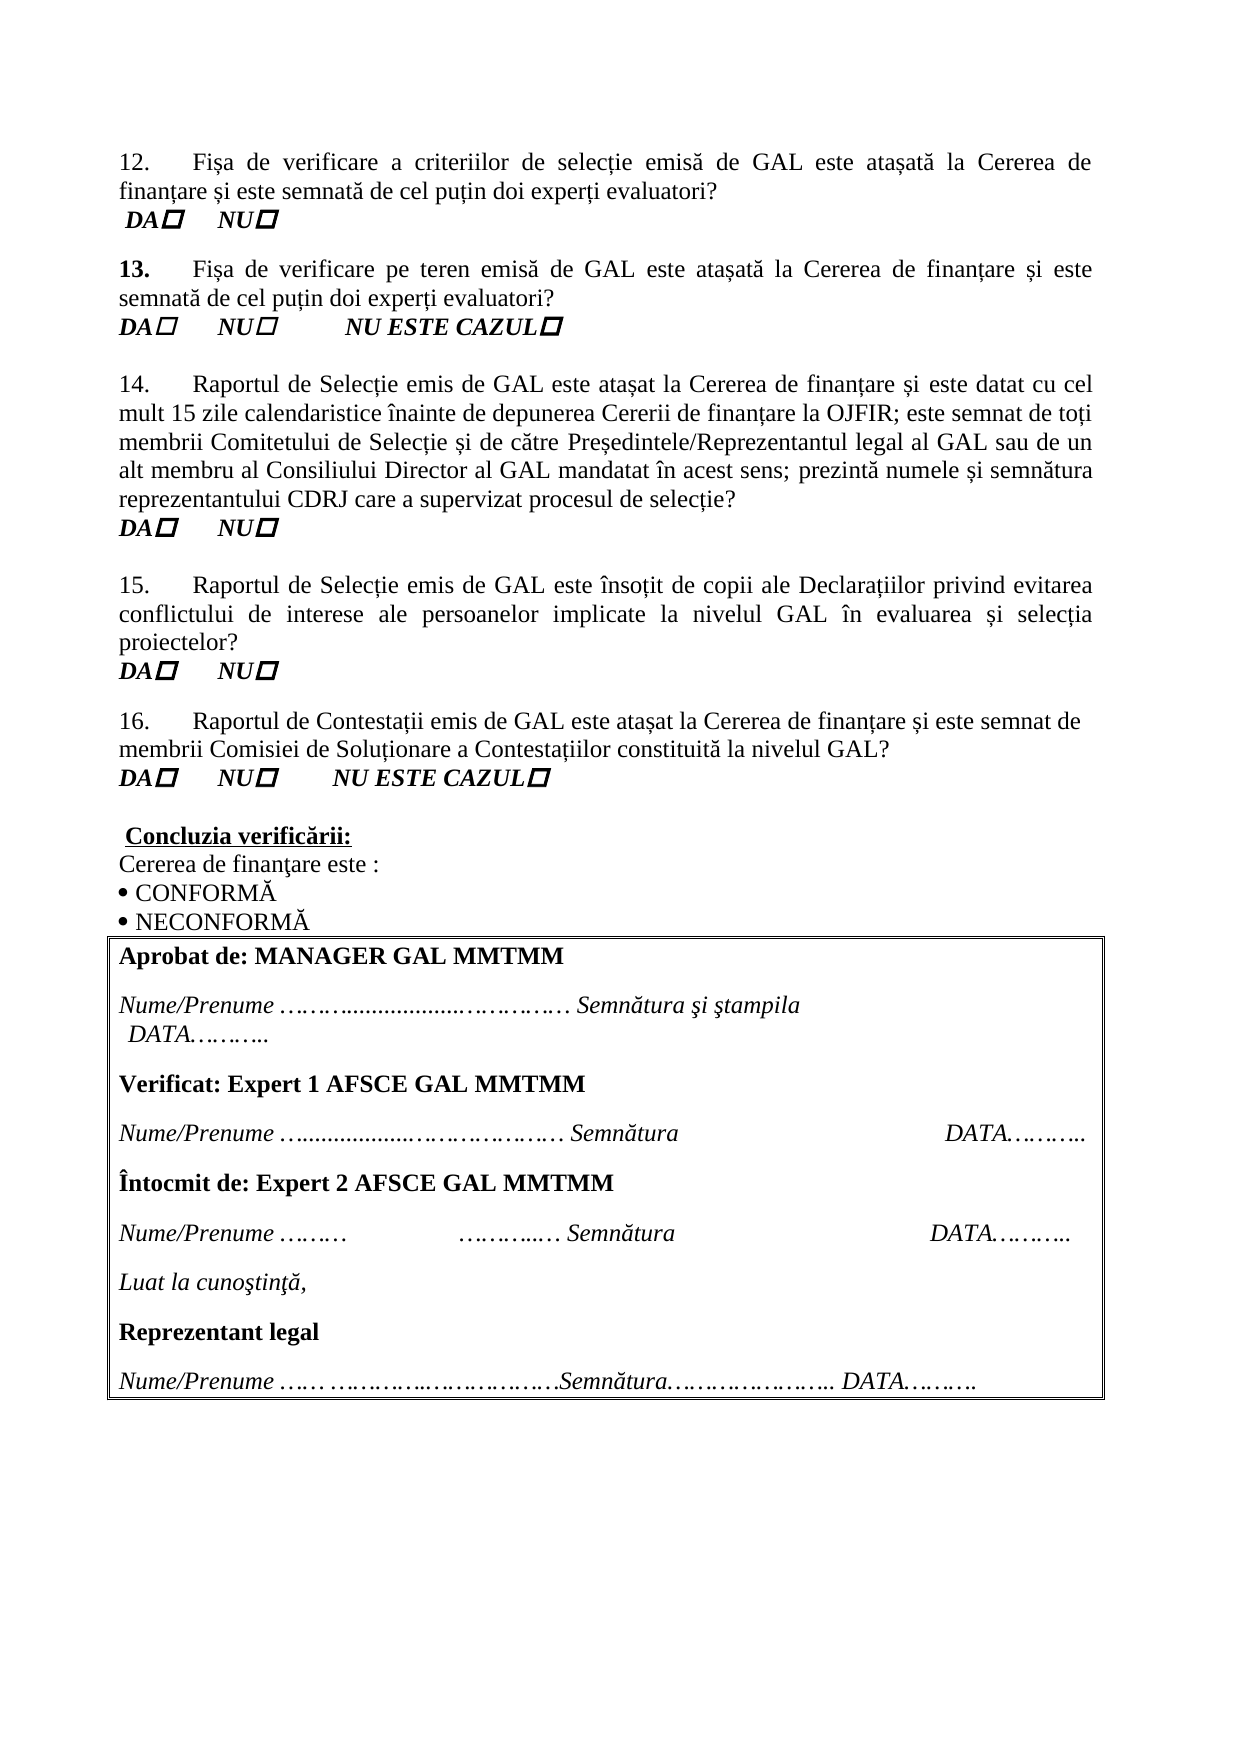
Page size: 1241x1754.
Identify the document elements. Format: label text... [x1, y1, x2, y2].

text NECONFORMĂ [118, 907, 1093, 936]
list Fișa de verificare a criteriilor de selecție emisă de GAL este atașată la Cererea de finanțare și este semnată de cel puțin doi experți evaluatori? [118, 147, 1093, 205]
list DA NU NU ESTE CAZUL [118, 763, 1093, 792]
text CONFORMĂ [118, 878, 1093, 907]
list Raportul de Contestații emis de GAL este atașat la Cererea de finanțare și este semnat de [118, 706, 1093, 734]
list DA NU NU ESTE CAZUL [118, 312, 1093, 341]
text Verificat: Expert 1 AFSCE GAL MMTMM [110, 1064, 1102, 1098]
text Nume/Prenume …… ………….………………Semnătura………………….. DATA………. [110, 1361, 1102, 1397]
text Reprezentant legal [110, 1312, 1102, 1346]
list membrii Comisiei de Soluționare a Contestațiilor constituită la nivelul GAL? [118, 734, 1093, 763]
text DA NU [118, 513, 1093, 542]
text Concluzia verificării: [118, 821, 1093, 849]
text DA NU [118, 205, 1093, 233]
list Fișa de verificare pe teren emisă de GAL este atașată la Cererea de finanțare și este semnată de cel puțin doi experți evaluatori? [118, 254, 1093, 312]
text Aprobat de: MANAGER GAL MMTMM [110, 939, 1102, 970]
list Raportul de Selecție emis de GAL este însoțit de copii ale Declarațiilor privind evitarea conflictului de interese ale persoanelor implicate la nivelul GAL în evaluarea și selecția proiectelor? [118, 570, 1093, 656]
text Nume/Prenume ….................………………… Semnătura DATA……….. [110, 1113, 1102, 1147]
text Luat la cunoştinţă, [110, 1262, 1102, 1296]
list Raportul de Selecție emis de GAL este atașat la Cererea de finanțare și este datat cu cel mult 15 zile calendaristice înainte de depunerea Cererii de finanțare la OJFIR; este semnat de toți membrii Comitetului de Selecție și de către Președintele/Reprezentantul legal al GAL sau de un alt membru al Consiliului Director al GAL mandatat în acest sens; prezintă numele și semnătura reprezentantului CDRJ care a supervizat procesul de selecție? [118, 369, 1093, 513]
text Nume/Prenume ………..................…………… Semnătura şi ştampila DATA……….. [110, 985, 1102, 1048]
text Cererea de finanţare este : [118, 849, 1093, 878]
text Întocmit de: Expert 2 AFSCE GAL MMTMM [110, 1163, 1102, 1197]
text Nume/Prenume ……… ………..… Semnătura DATA……….. [110, 1212, 1102, 1246]
text DA NU [118, 656, 1093, 685]
